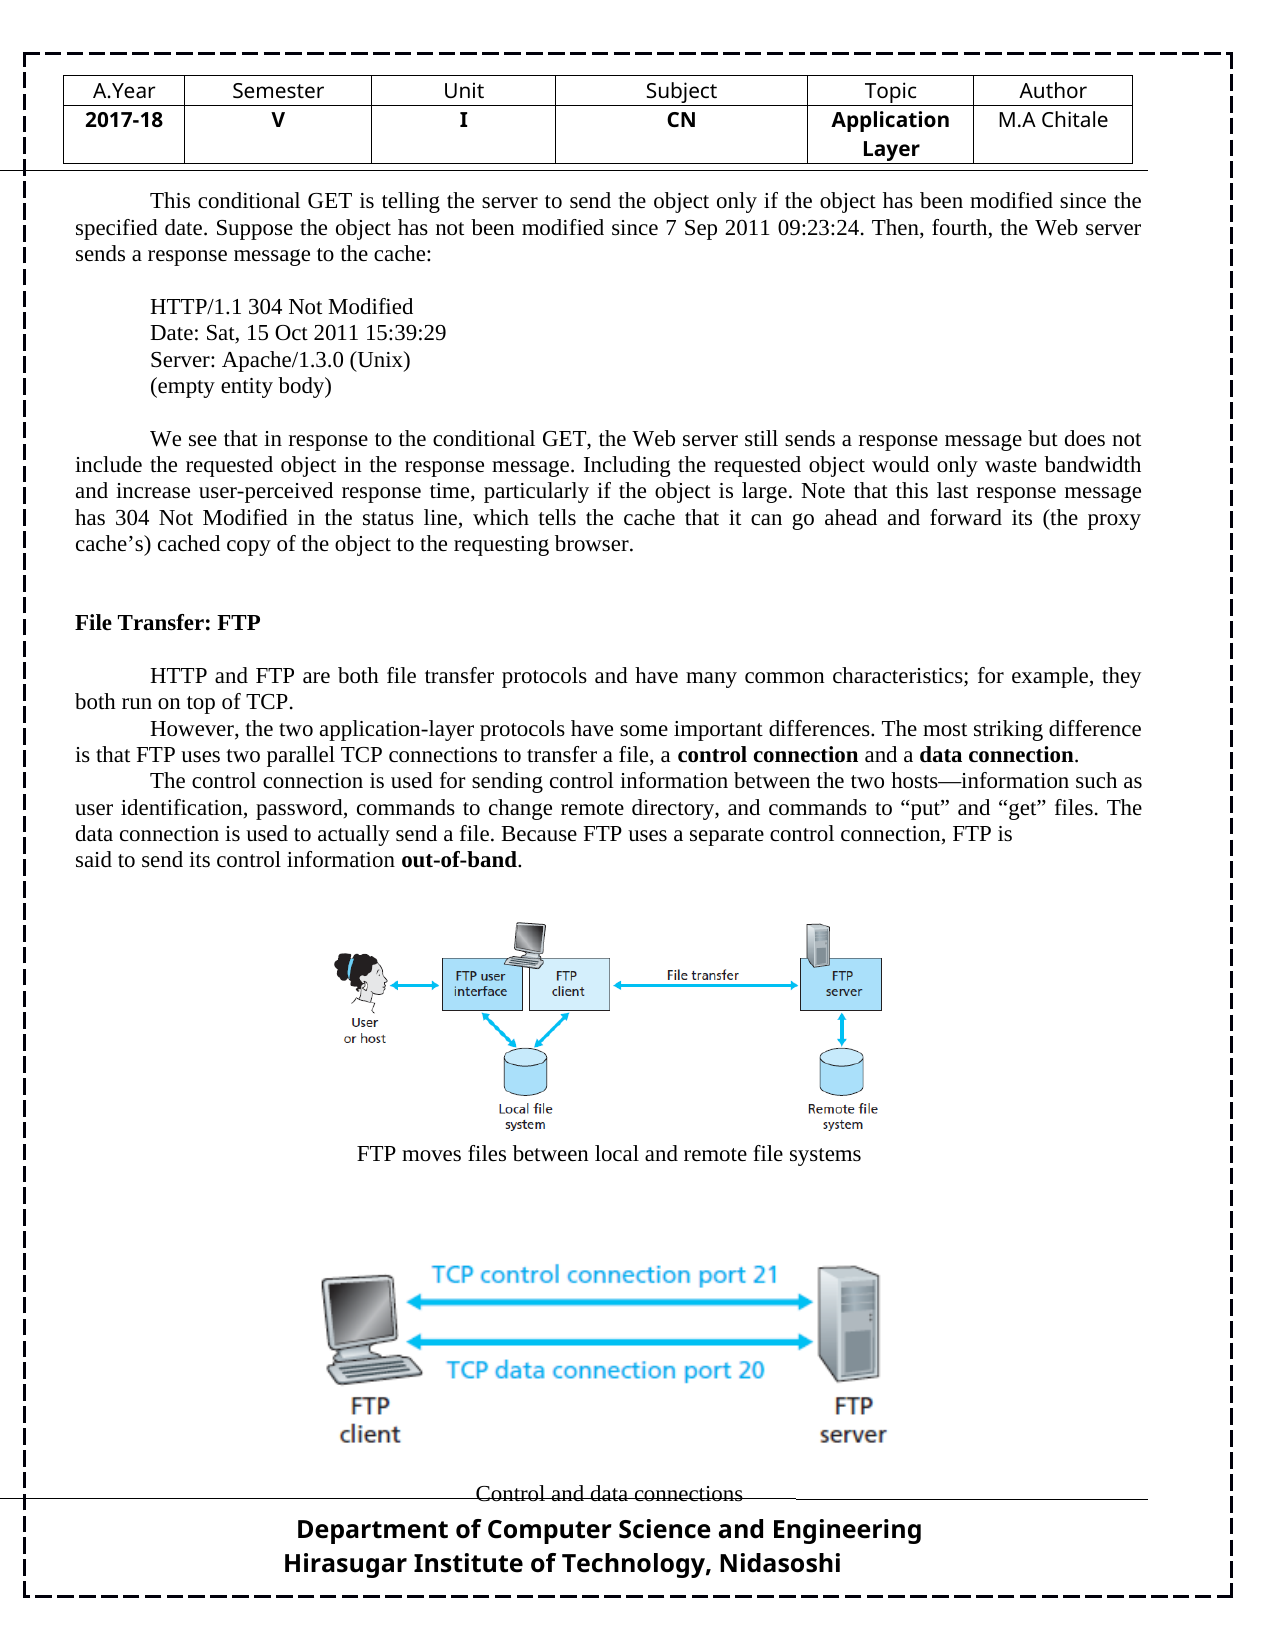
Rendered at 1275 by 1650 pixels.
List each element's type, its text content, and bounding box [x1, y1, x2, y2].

text Date: Sat, 15 Oct 2011 15:39:29 [75, 319, 1144, 346]
text However, the two application-layer protocols have some important differences. The most striking difference is that FTP uses two parallel TCP connections to transfer a file, a control connection and a data connection. [75, 714, 1144, 767]
text FTP moves files between local and remote file systems [75, 1140, 1144, 1166]
text HTTP and FTP are both file transfer protocols and have many common characteristics; for example, they both run on top of TCP. [75, 662, 1144, 714]
text Control and data connections [75, 1480, 1144, 1507]
text Server: Apache/1.3.0 (Unix) [75, 346, 1144, 372]
text (empty entity body) [75, 372, 1144, 398]
text This conditional GET is telling the server to send the object only if the object has been modified since the specified date. Suppose the object has not been modified since 7 Sep 2011 09:23:24. Then, fourth, the Web server sends a response message to the cache: [75, 187, 1144, 267]
text File Transfer: FTP [75, 609, 1144, 636]
text HTTP/1.1 304 Not Modified [75, 293, 1144, 319]
text said to send its control information out-of-band. [75, 846, 1144, 873]
text We see that in response to the conditional GET, the Web server still sends a response message but does not include the requested object in the response message. Including the requested object would only waste bandwidth and increase user-perceived response time, particularly if the object is large. Note that this last response message has 304 Not Modified in the status line, which tells the cache that it can go ahead and forward its (the proxy cache’s) cached copy of the object to the requesting browser. [75, 425, 1144, 556]
text The control connection is used for sending control information between the two hosts—information such as user identification, password, commands to change remote directory, and commands to “put” and “get” files. The data connection is used to actually send a file. Because FTP uses a separate control connection, FTP is [75, 767, 1144, 846]
